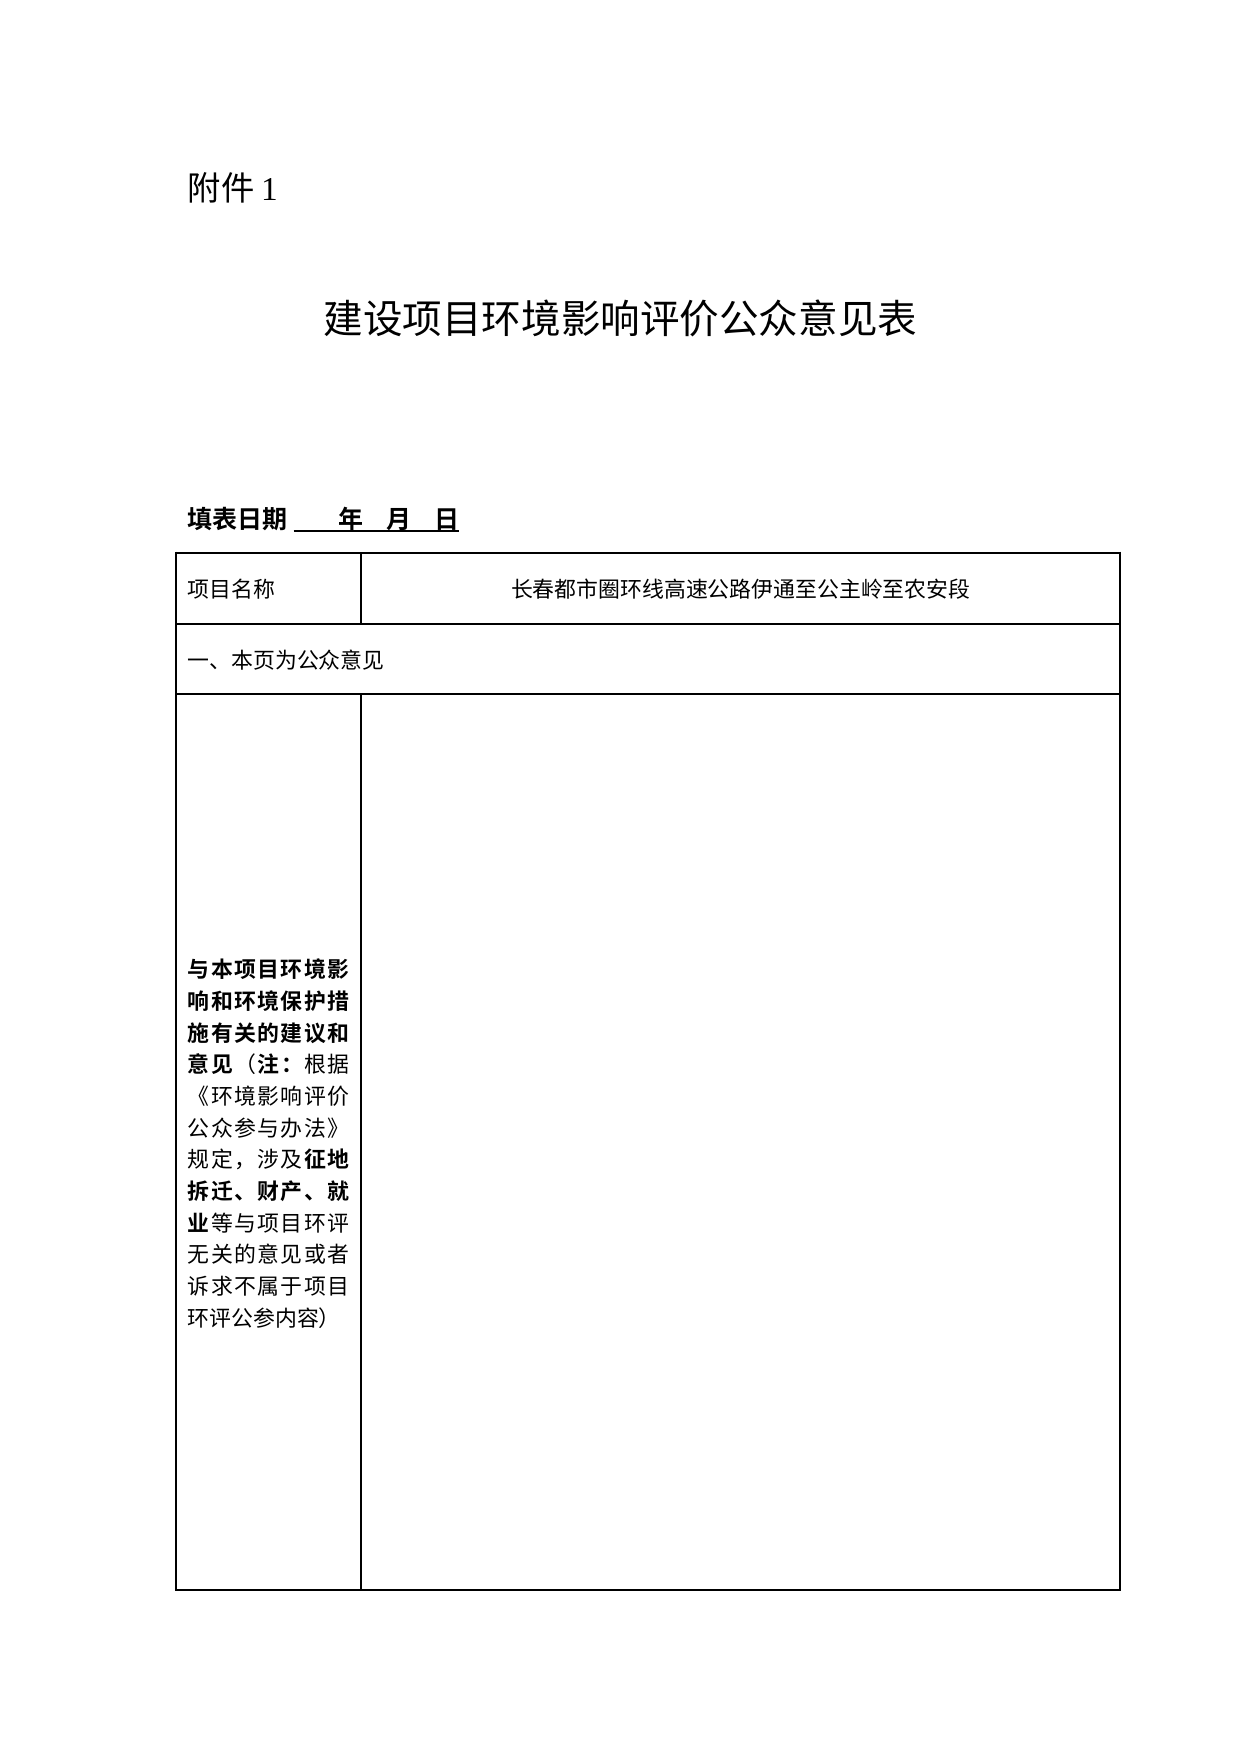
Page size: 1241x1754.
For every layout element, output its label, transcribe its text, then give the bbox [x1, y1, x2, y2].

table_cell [177, 695, 360, 1589]
table_cell 一、本页为公众意见 [177, 625, 1119, 693]
text 建设项目环境影响评价公众意见表 [187, 287, 1053, 345]
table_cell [362, 695, 1119, 1589]
text 填表日期 年 月 日 [187, 499, 1053, 535]
table_header 项目名称 [177, 554, 360, 622]
table_header 长春都市圈环线高速公路伊通至公主岭至农安段 [362, 554, 1119, 622]
text 附件1 [187, 162, 1053, 210]
